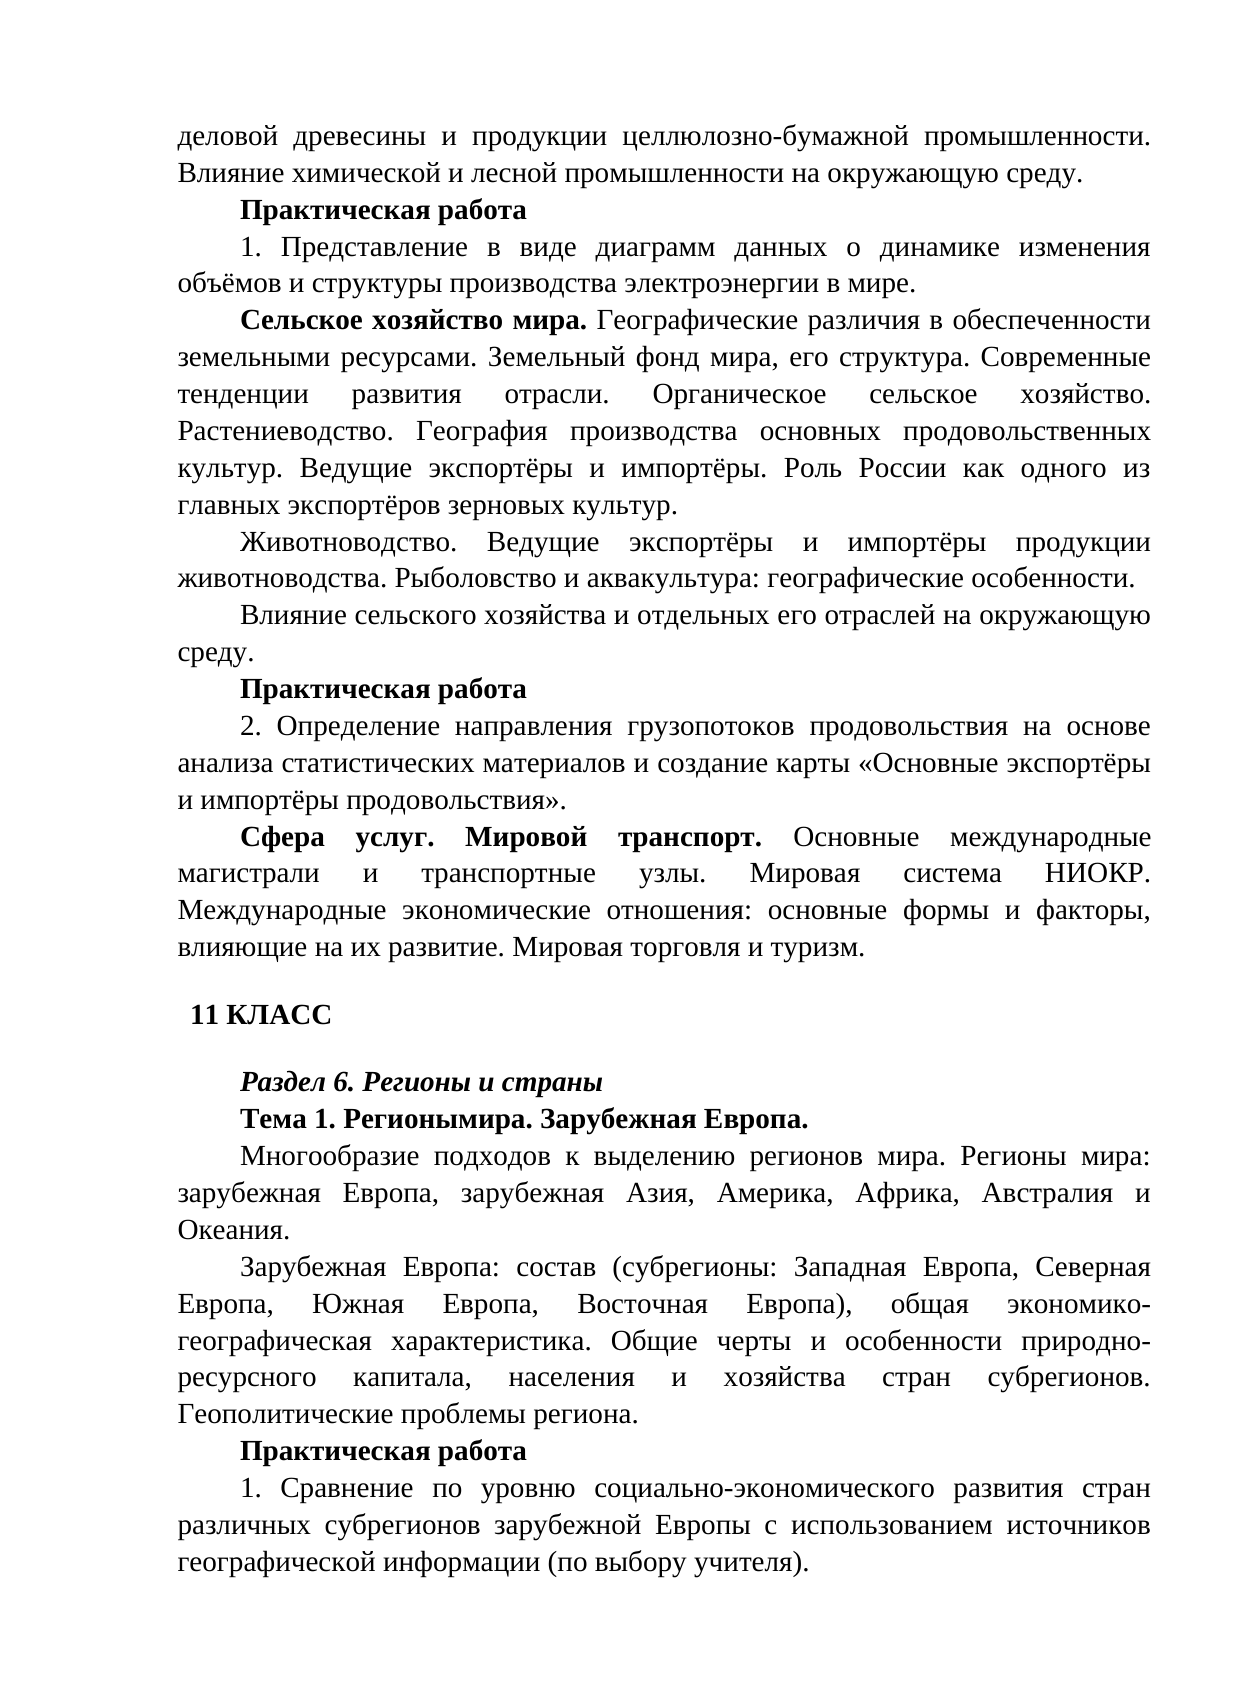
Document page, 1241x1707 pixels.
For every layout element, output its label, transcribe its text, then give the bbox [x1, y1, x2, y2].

text Практическая работа [177, 1433, 1152, 1467]
text Сельское хозяйство мира. Географические различия в обеспеченности земельными ресурсами. Земельный фонд мира, его структура. Современные тенденции развития отрасли. Органическое сельское хозяйство. Растениеводство. География производства основных продовольственных культур. Ведущие экспортёры и импортёры. Роль России как одного из главных экспортёров зерновых культур. [177, 302, 1152, 520]
text 11 КЛАСС [190, 997, 1152, 1031]
text Раздел 6. Регионы и страны [177, 1064, 1152, 1098]
text Животноводство. Ведущие экспортёры и импортёры продукции животноводства. Рыболовство и аквакультура: географические особенности. [177, 524, 1152, 594]
text Сфера услуг. Мировой транспорт. Основные международные магистрали и транспортные узлы. Мировая система НИОКР. Международные экономические отношения: основные формы и факторы, влияющие на их развитие. Мировая торговля и туризм. [177, 819, 1152, 963]
text 2. Определение направления грузопотоков продовольствия на основе анализа статистических материалов и создание карты «Основные экспортёры и импортёры продовольствия». [177, 708, 1152, 815]
text Практическая работа [177, 192, 1152, 225]
text Тема 1. Регионымира. Зарубежная Европа. [177, 1101, 1152, 1135]
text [177, 118, 1152, 188]
text Зарубежная Европа: состав (субрегионы: Западная Европа, Северная Европа, Южная Европа, Восточная Европа), общая экономико-географическая характеристика. Общие черты и особенности природно-ресурсного капитала, населения и хозяйства стран субрегионов. Геополитические проблемы региона. [177, 1249, 1152, 1430]
text Практическая работа [177, 671, 1152, 705]
text 1. Представление в виде диаграмм данных о динамике изменения объёмов и структуры производства электроэнергии в мире. [177, 229, 1152, 299]
text Влияние сельского хозяйства и отдельных его отраслей на окружающую среду. [177, 597, 1152, 668]
text 1. Сравнение по уровню социально-экономического развития стран различных субрегионов зарубежной Европы с использованием источников географической информации (по выбору учителя). [177, 1470, 1152, 1577]
text Многообразие подходов к выделению регионов мира. Регионы мира: зарубежная Европа, зарубежная Азия, Америка, Африка, Австралия и Океания. [177, 1138, 1152, 1246]
